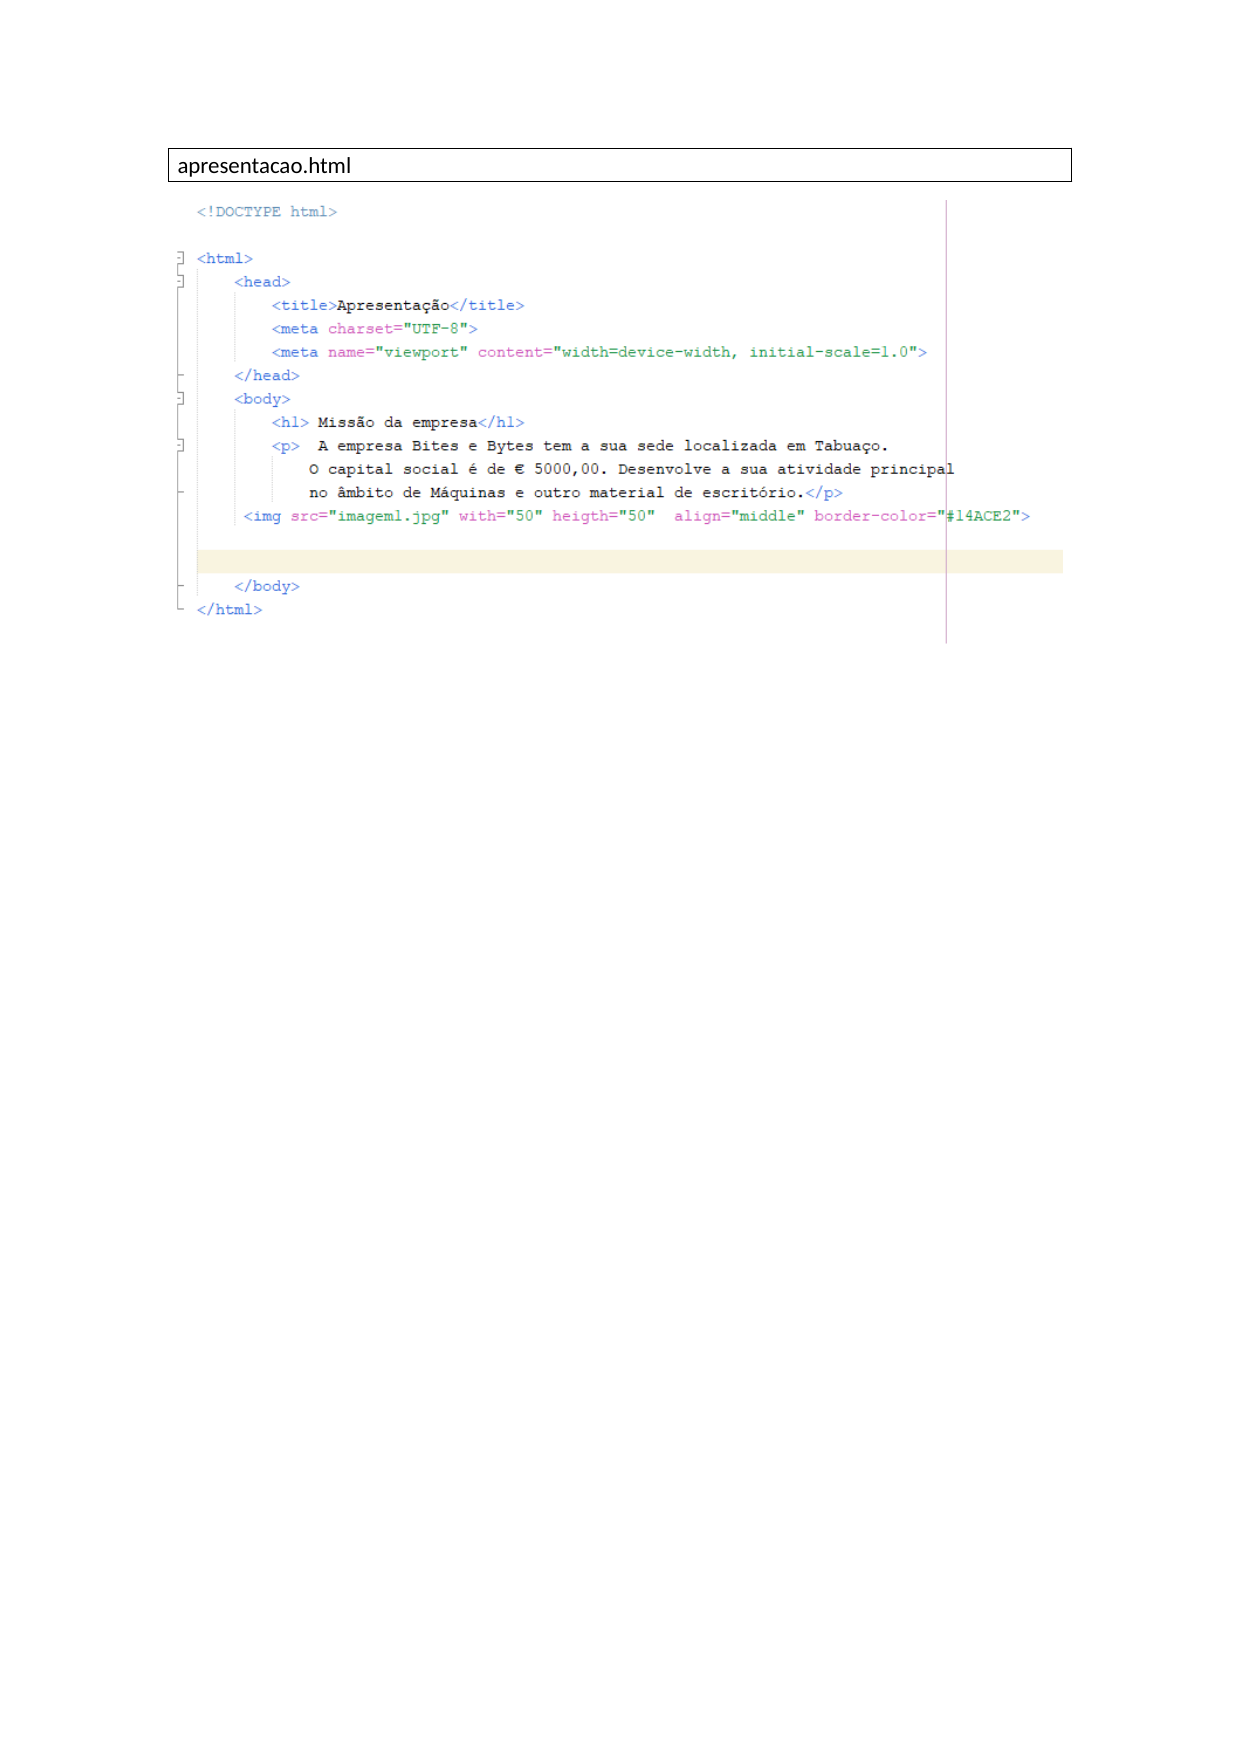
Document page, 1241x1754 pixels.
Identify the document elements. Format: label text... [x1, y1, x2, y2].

picture [177, 200, 1063, 667]
text apresentacao.html [169, 149, 1071, 181]
